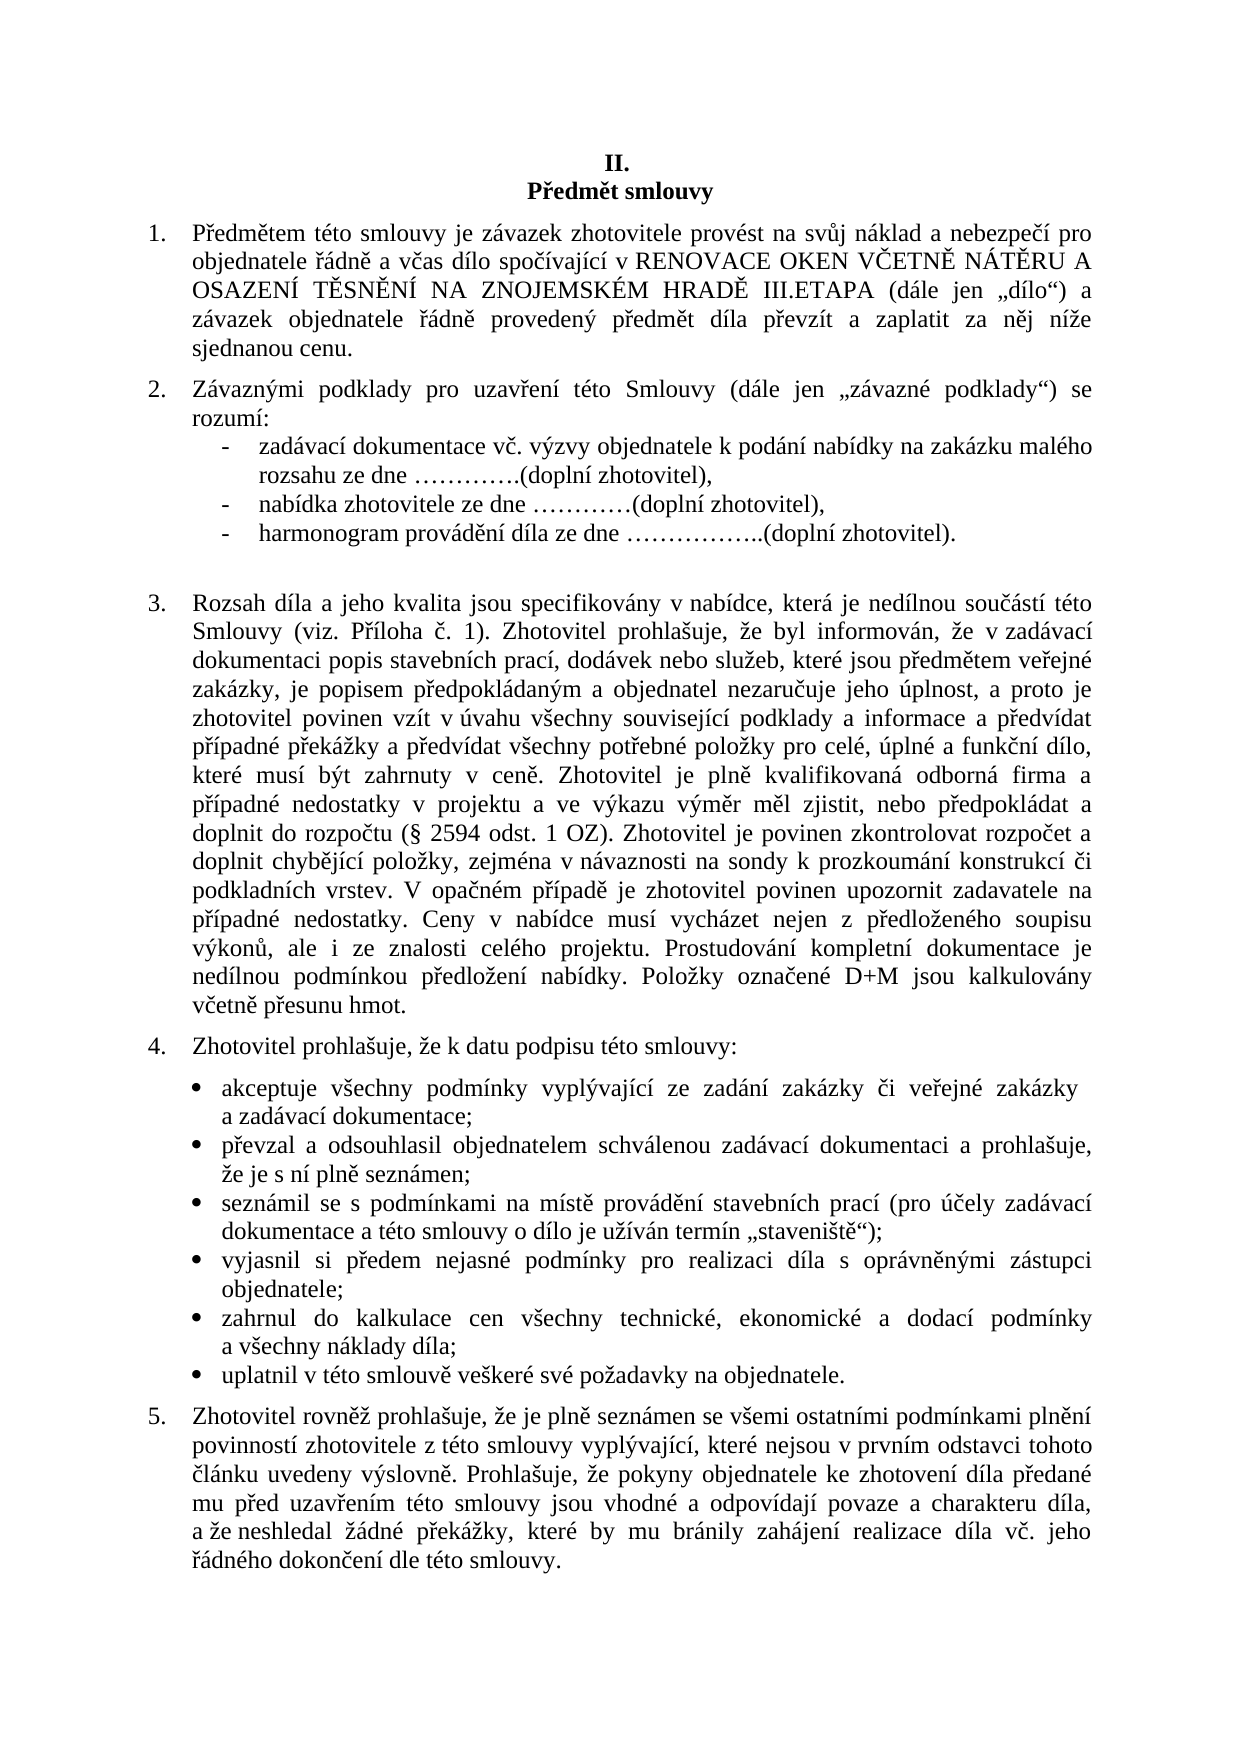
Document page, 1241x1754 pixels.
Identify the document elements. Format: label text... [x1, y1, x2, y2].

list nabídka zhotovitele ze dne …………(doplní zhotovitel), [221, 489, 1093, 518]
list Zhotovitel rovněž prohlašuje, že je plně seznámen se všemi ostatními podmínkami plnění povinností zhotovitele z této smlouvy vyplývající, které nejsou v prvním odstavci tohoto článku uvedeny výslovně. Prohlašuje, že pokyny objednatele ke zhotovení díla předané mu před uzavřením této smlouvy jsou vhodné a odpovídají povaze a charakteru díla, a že neshledal žádné překážky, které by mu bránily zahájení realizace díla vč. jeho řádného dokončení dle této smlouvy. [148, 1401, 1093, 1574]
list Předmětem této smlouvy je závazek zhotovitele provést na svůj náklad a nebezpečí pro objednatele řádně a včas dílo spočívající v RENOVACE OKEN VČETNĚ NÁTĚRU A OSAZENÍ TĚSNĚNÍ NA ZNOJEMSKÉM HRADĚ III.ETAPA (dále jen „dílo“) a závazek objednatele řádně provedený předmět díla převzít a zaplatit za něj níže sjednanou cenu. [148, 218, 1093, 361]
text II. Předmět smlouvy [148, 148, 1093, 205]
list zadávací dokumentace vč. výzvy objednatele k podání nabídky na zakázku malého rozsahu ze dne ………….(doplní zhotovitel), [221, 431, 1093, 489]
list akceptuje všechny podmínky vyplývající ze zadání zakázky či veřejné zakázky a zadávací dokumentace; [192, 1073, 1093, 1130]
list seznámil se s podmínkami na místě provádění stavebních prací (pro účely zadávací dokumentace a této smlouvy o dílo je užíván termín „staveniště“); [192, 1188, 1093, 1245]
list uplatnil v této smlouvě veškeré své požadavky na objednatele. [192, 1360, 1093, 1389]
list harmonogram provádění díla ze dne ……………..(doplní zhotovitel). [221, 518, 1093, 546]
list převzal a odsouhlasil objednatelem schválenou zadávací dokumentaci a prohlašuje, že je s ní plně seznámen; [192, 1130, 1093, 1188]
list vyjasnil si předem nejasné podmínky pro realizaci díla s oprávněnými zástupci objednatele; [192, 1245, 1093, 1303]
list zahrnul do kalkulace cen všechny technické, ekonomické a dodací podmínky a všechny náklady díla; [192, 1303, 1093, 1360]
list Rozsah díla a jeho kvalita jsou specifikovány v nabídce, která je nedílnou součástí této Smlouvy (viz. Příloha č. 1). Zhotovitel prohlašuje, že byl informován, že v zadávací dokumentaci popis stavebních prací, dodávek nebo služeb, které jsou předmětem veřejné zakázky, je popisem předpokládaným a objednatel nezaručuje jeho úplnost, a proto je zhotovitel povinen vzít v úvahu všechny související podklady a informace a předvídat případné překážky a předvídat všechny potřebné položky pro celé, úplné a funkční dílo, které musí být zahrnuty v ceně. Zhotovitel je plně kvalifikovaná odborná firma a případné nedostatky v projektu a ve výkazu výměr měl zjistit, nebo předpokládat a doplnit do rozpočtu (§ 2594 odst. 1 OZ). Zhotovitel je povinen zkontrolovat rozpočet a doplnit chybějící položky, zejména v návaznosti na sondy k prozkoumání konstrukcí či podkladních vrstev. V opačném případě je zhotovitel povinen upozornit zadavatele na případné nedostatky. Ceny v nabídce musí vycházet nejen z předloženého soupisu výkonů, ale i ze znalosti celého projektu. Prostudování kompletní dokumentace je nedílnou podmínkou předložení nabídky. Položky označené D+M jsou kalkulovány včetně přesunu hmot. [148, 588, 1093, 1019]
list Zhotovitel prohlašuje, že k datu podpisu této smlouvy: [148, 1031, 1093, 1060]
list Závaznými podklady pro uzavření této Smlouvy (dále jen „závazné podklady“) se rozumí: [148, 374, 1093, 431]
